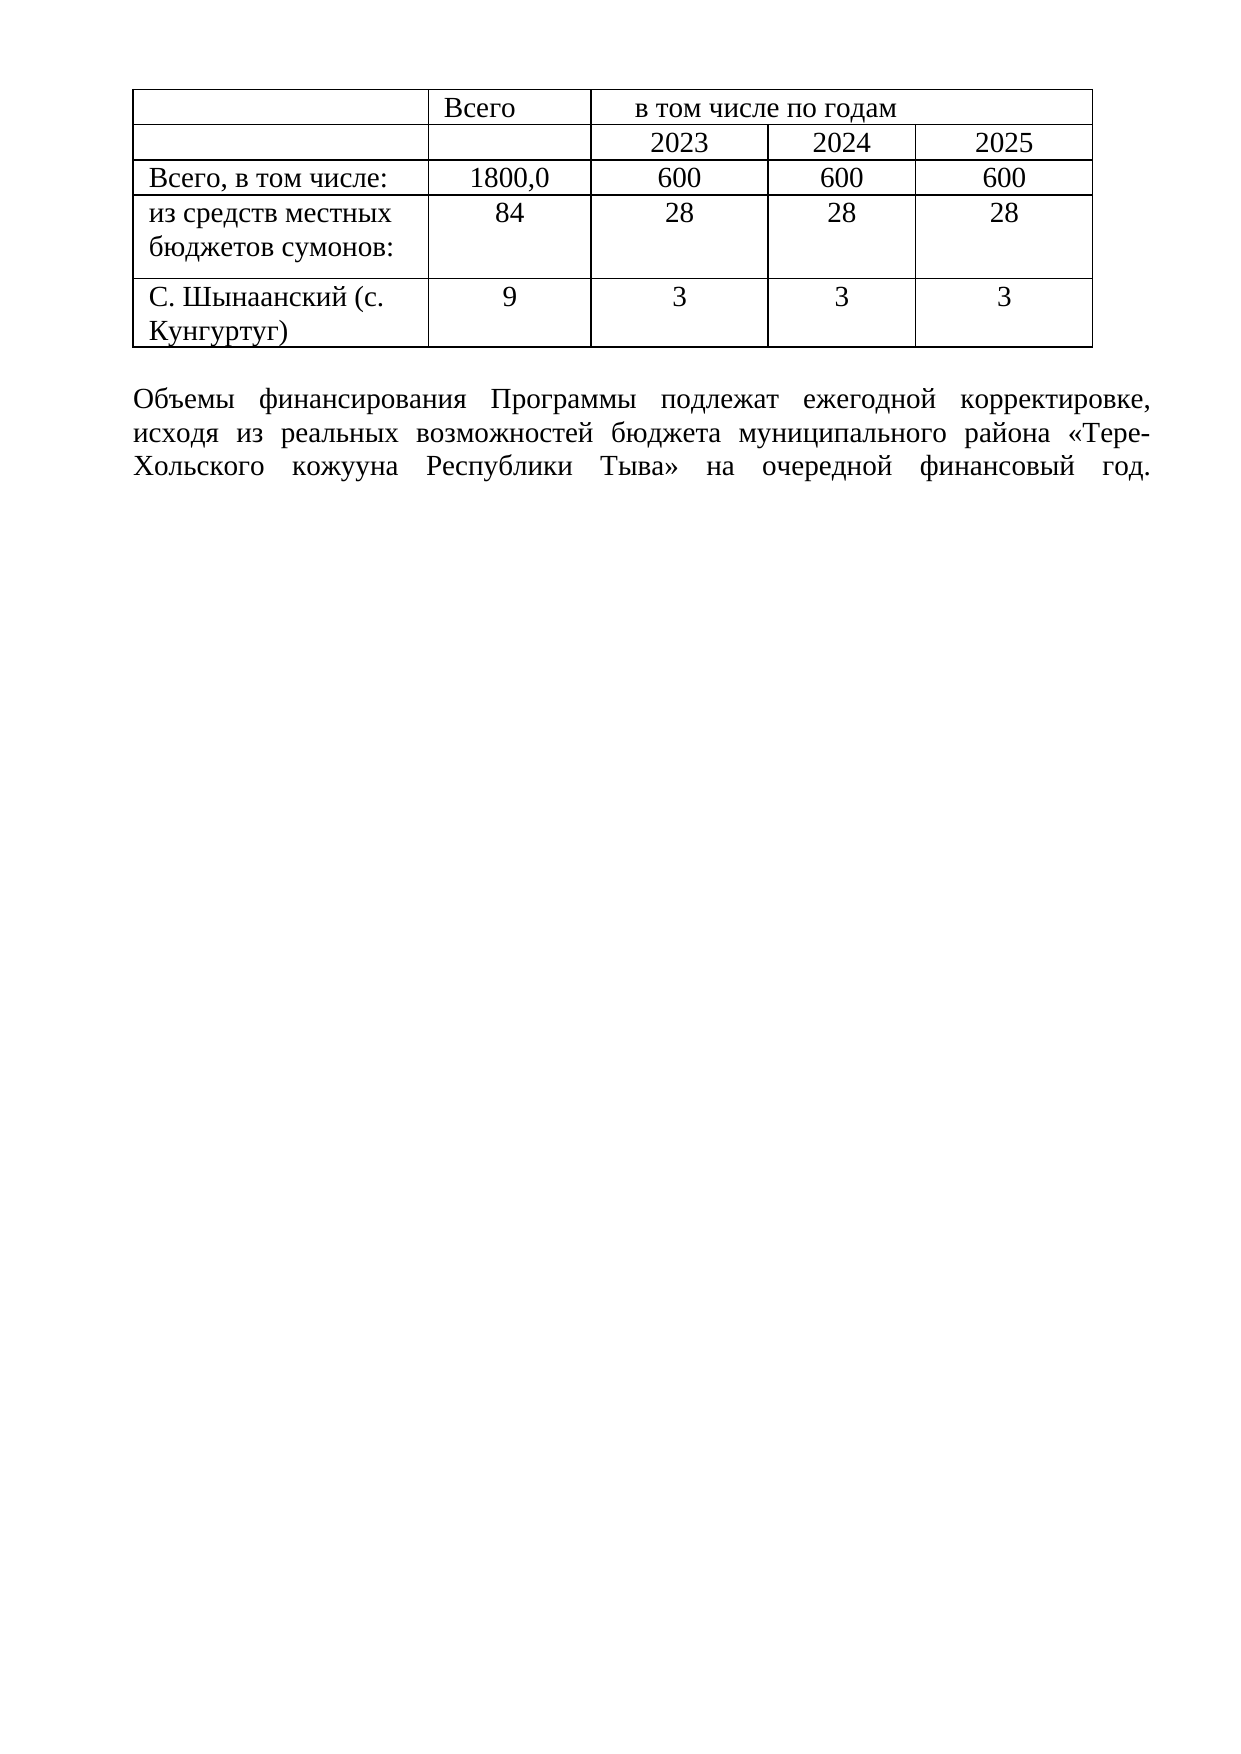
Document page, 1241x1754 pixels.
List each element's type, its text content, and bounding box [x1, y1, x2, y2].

table_cell в том числе по годам [592, 90, 1092, 124]
table_cell Всего, в том числе: [134, 161, 428, 194]
table_cell из средств местных бюджетов сумонов: [134, 196, 428, 278]
table_cell 600 [592, 161, 767, 194]
table_cell 2025 [916, 125, 1092, 159]
table_cell 2023 [592, 125, 767, 159]
table_cell 3 [769, 279, 915, 346]
table_cell 2024 [769, 125, 915, 159]
table_cell 28 [916, 196, 1092, 278]
table_cell [134, 125, 428, 159]
table_cell 28 [592, 196, 767, 278]
table_cell 84 [429, 196, 590, 278]
table_cell 1800,0 [429, 161, 590, 194]
table_cell 3 [592, 279, 767, 346]
table_cell Всего [429, 90, 590, 124]
table_cell 600 [916, 161, 1092, 194]
table_cell С. Шынаанский (с. Кунгуртуг) [134, 279, 428, 346]
table_cell [134, 90, 428, 124]
table_cell 9 [429, 279, 590, 346]
text Объемы финансирования Программы подлежат ежегодной корректировке, исходя из реальных возможностей бюджета муниципального района «Тере-Хольского кожууна Республики Тыва» на очередной финансовый год. [133, 348, 1152, 548]
table_cell 600 [769, 161, 915, 194]
table_cell [429, 125, 590, 159]
table_cell 3 [916, 279, 1092, 346]
table_cell 28 [769, 196, 915, 278]
